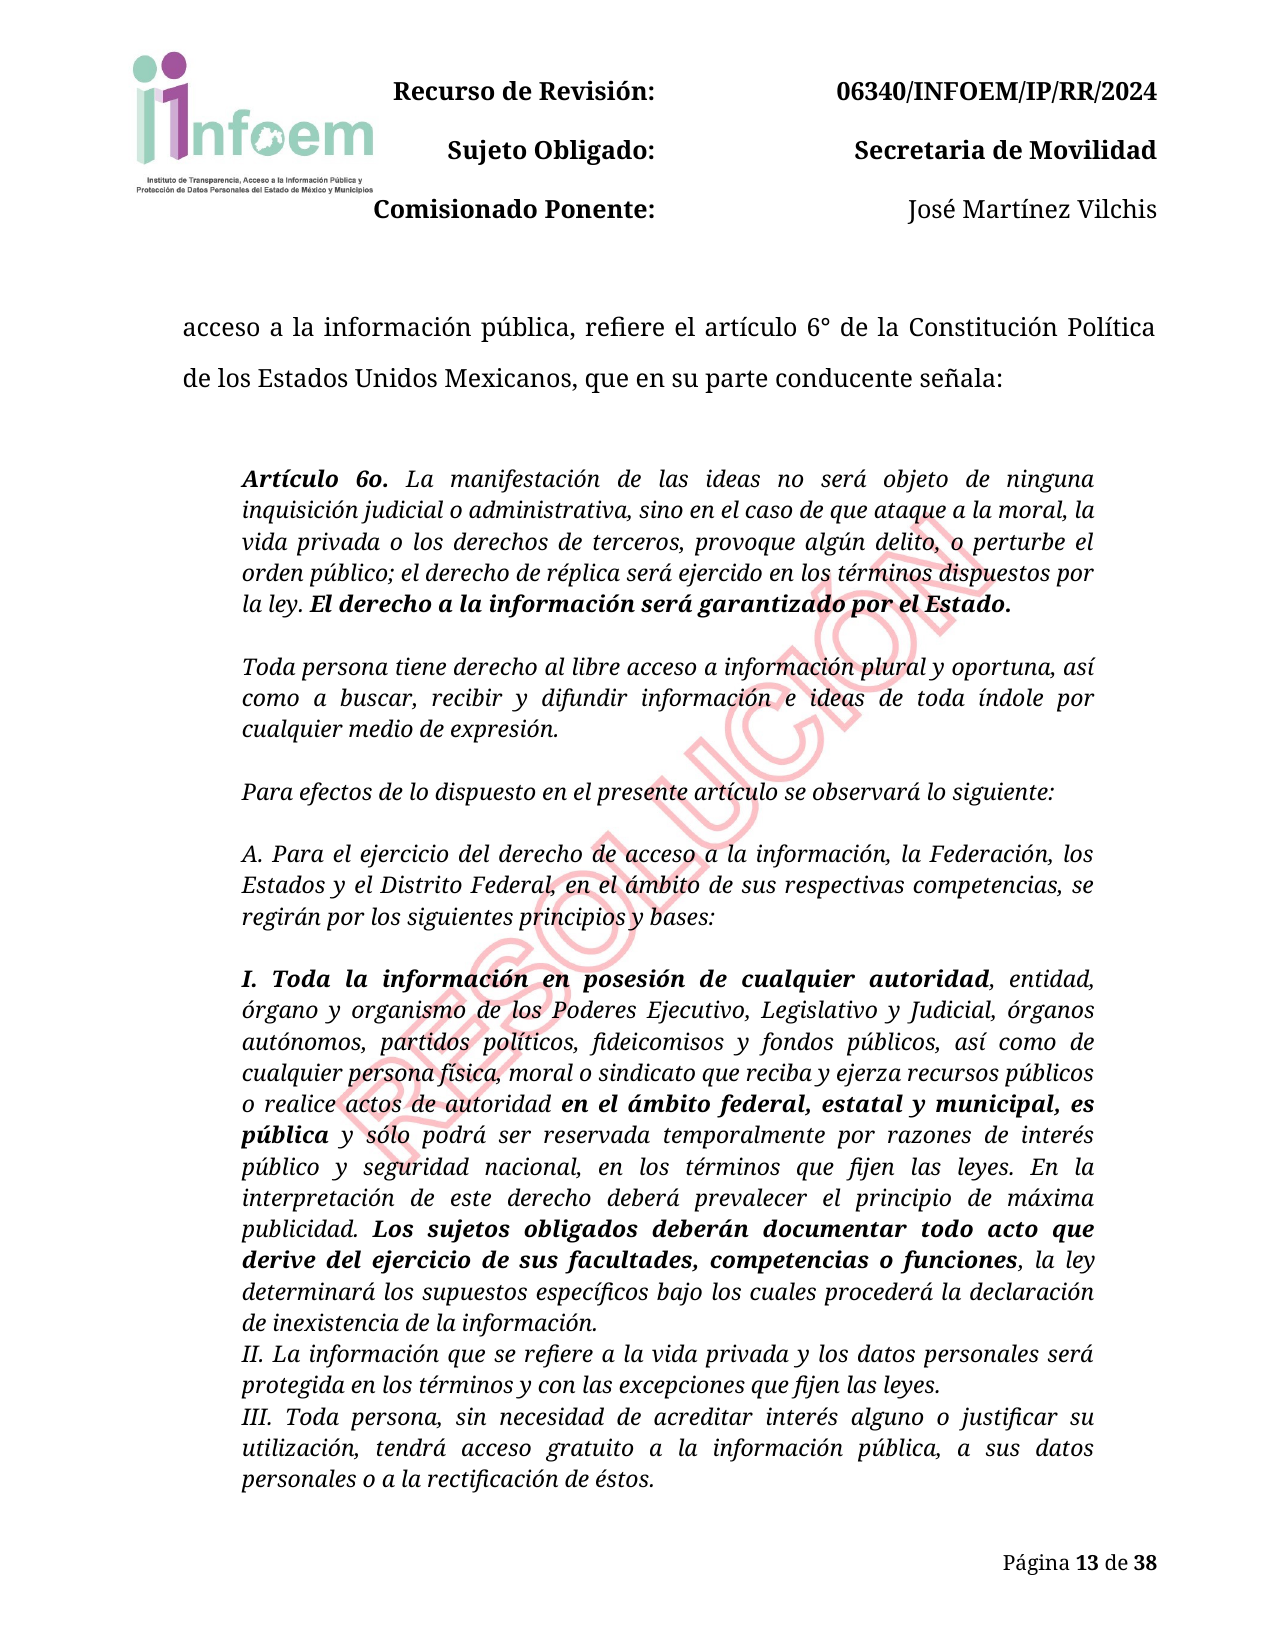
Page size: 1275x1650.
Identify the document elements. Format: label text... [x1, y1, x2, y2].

text Artículo 6o. La manifestación de las ideas no será objeto de ninguna inquisición judicial o administrativa, sino en el caso de que ataque a la moral, la vida privada o los derechos de terceros, provoque algún delito, o perturbe el orden público; el derecho de réplica será ejercido en los términos dispuestos por la ley. El derecho a la información será garantizado por el Estado. [242, 463, 1098, 619]
picture [13, 0, 1275, 1646]
text I. Toda la información en posesión de cualquier autoridad, entidad, órgano y organismo de los Poderes Ejecutivo, Legislativo y Judicial, órganos autónomos, partidos políticos, fideicomisos y fondos públicos, así como de cualquier persona física, moral o sindicato que reciba y ejerza recursos públicos o realice actos de autoridad en el ámbito federal, estatal y municipal, es pública y sólo podrá ser reservada temporalmente por razones de interés público y seguridad nacional, en los términos que fijen las leyes. En la interpretación de este derecho deberá prevalecer el principio de máxima publicidad. Los sujetos obligados deberán documentar todo acto que derive del ejercicio de sus facultades, competencias o funciones, la ley determinará los supuestos específicos bajo los cuales procederá la declaración de inexistencia de la información. [242, 963, 1098, 1338]
text Toda persona tiene derecho al libre acceso a información plural y oportuna, así como a buscar, recibir y difundir información e ideas de toda índole por cualquier medio de expresión. [242, 651, 1098, 744]
text III. Toda persona, sin necesidad de acreditar interés alguno o justificar su utilización, tendrá acceso gratuito a la información pública, a sus datos personales o a la rectificación de éstos. [242, 1401, 1098, 1494]
text II. La información que se refiere a la vida privada y los datos personales será protegida en los términos y con las excepciones que fijen las leyes. [242, 1338, 1098, 1401]
text A. Para el ejercicio del derecho de acceso a la información, la Federación, los Estados y el Distrito Federal, en el ámbito de sus respectivas competencias, se regirán por los siguientes principios y bases: [242, 838, 1098, 932]
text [182, 310, 1157, 395]
text Para efectos de lo dispuesto en el presente artículo se observará lo siguiente: [242, 776, 1098, 807]
